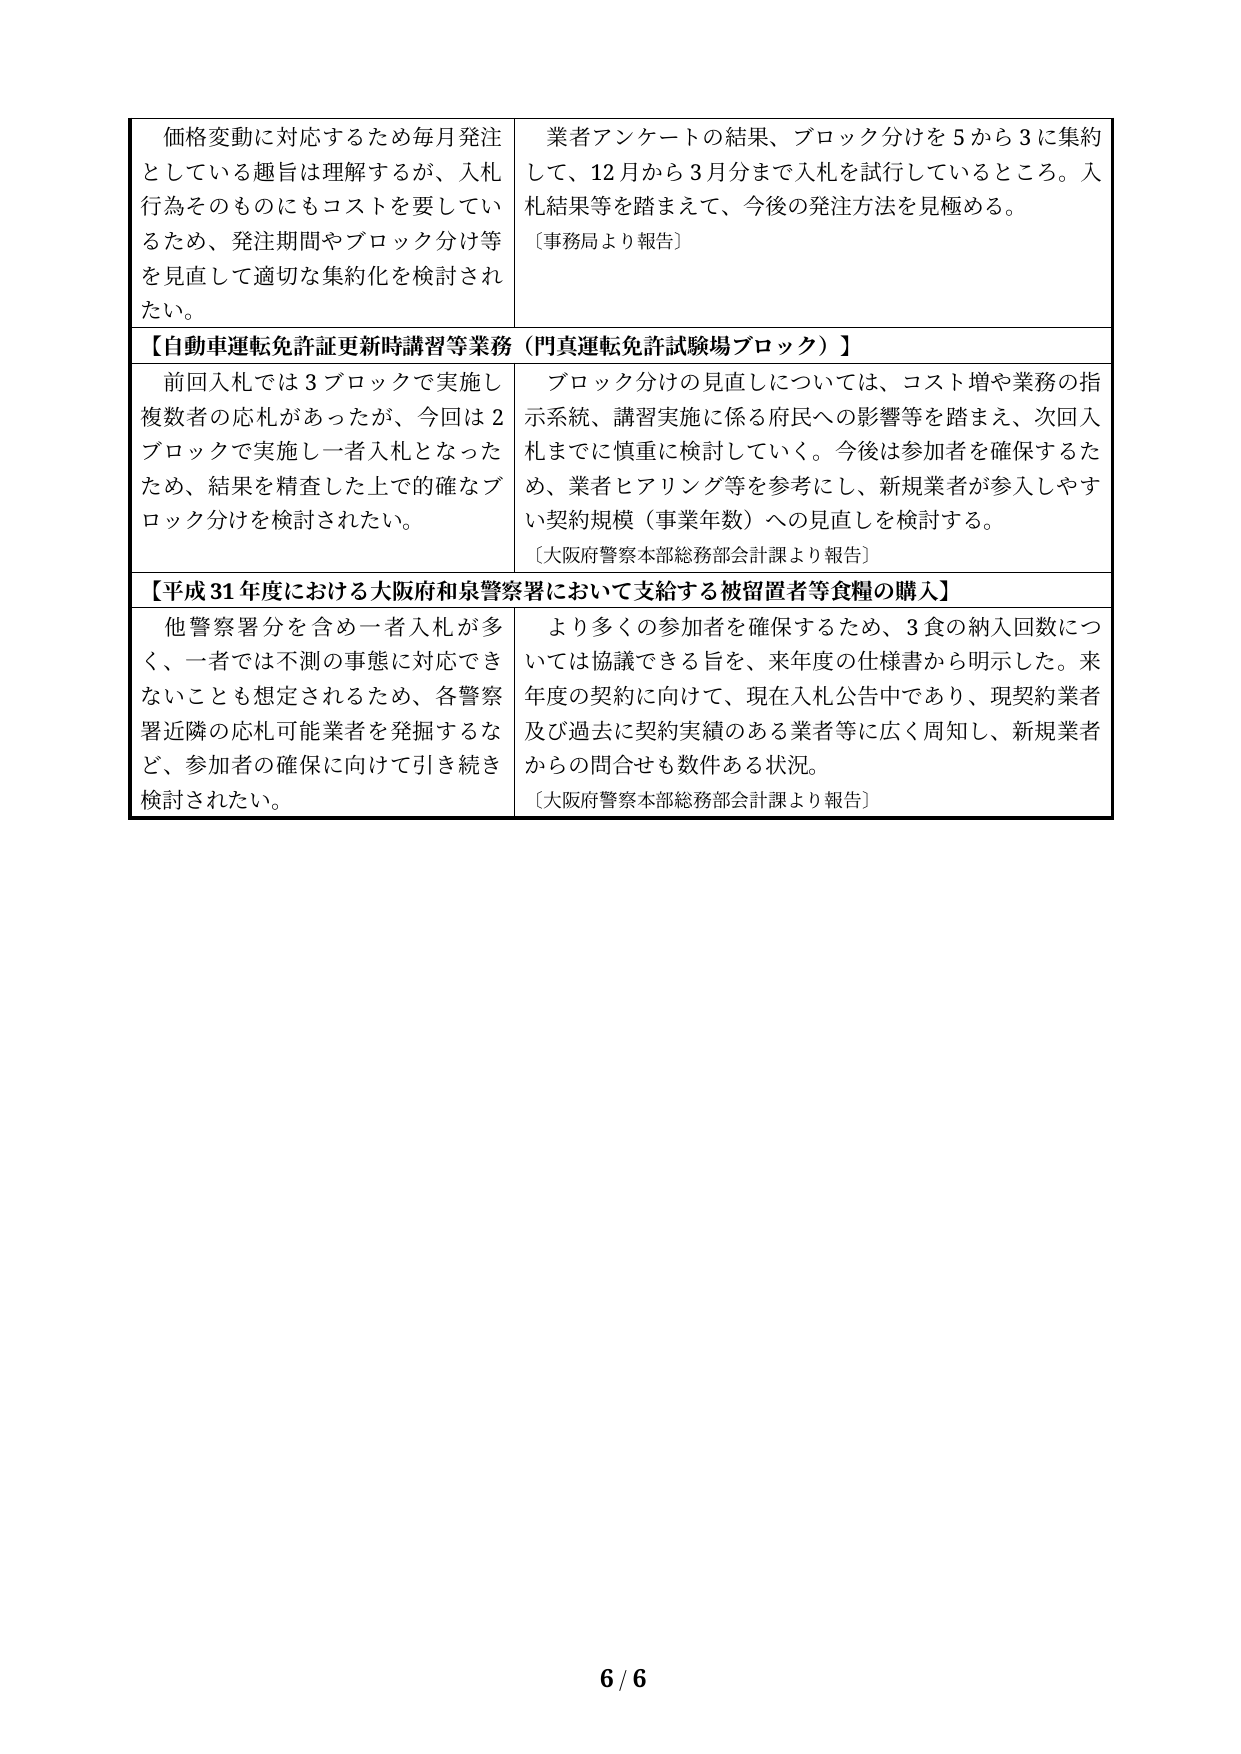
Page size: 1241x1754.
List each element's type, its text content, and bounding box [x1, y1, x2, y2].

table_cell 業者アンケートの結果、ブロック分けを5から3に集約して、12月から3月分まで入札を試行しているところ。入札結果等を踏まえて、今後の発注方法を見極める。 〔事務局より報告〕 [515, 119, 1111, 327]
table_cell ブロック分けの見直しについては、コスト増や業務の指示系統、講習実施に係る府民への影響等を踏まえ、次回入札までに慎重に検討していく。今後は参加者を確保するため、業者ヒアリング等を参考にし、新規業者が参入しやすい契約規模（事業年数）への見直しを検討する。 〔大阪府警察本部総務部会計課より報告〕 [515, 364, 1111, 572]
table_cell より多くの参加者を確保するため、3食の納入回数については協議できる旨を、来年度の仕様書から明示した。来年度の契約に向けて、現在入札公告中であり、現契約業者及び過去に契約実績のある業者等に広く周知し、新規業者からの問合せも数件ある状況。 〔大阪府警察本部総務部会計課より報告〕 [515, 608, 1111, 816]
table_cell 価格変動に対応するため毎月発注としている趣旨は理解するが、入札行為そのものにもコストを要しているため、発注期間やブロック分け等を見直して適切な集約化を検討されたい。 [132, 119, 514, 327]
table_cell 【自動車運転免許証更新時講習等業務（門真運転免許試験場ブロック）】 [132, 328, 1111, 362]
table_cell 前回入札では3ブロックで実施し複数者の応札があったが、今回は2ブロックで実施し一者入札となったため、結果を精査した上で的確なブロック分けを検討されたい。 [132, 364, 514, 572]
table_cell 【平成31年度における大阪府和泉警察署において支給する被留置者等食糧の購入】 [132, 573, 1111, 607]
table_cell 他警察署分を含め一者入札が多く、一者では不測の事態に対応できないことも想定されるため、各警察署近隣の応札可能業者を発掘するなど、参加者の確保に向けて引き続き検討されたい。 [132, 608, 514, 816]
